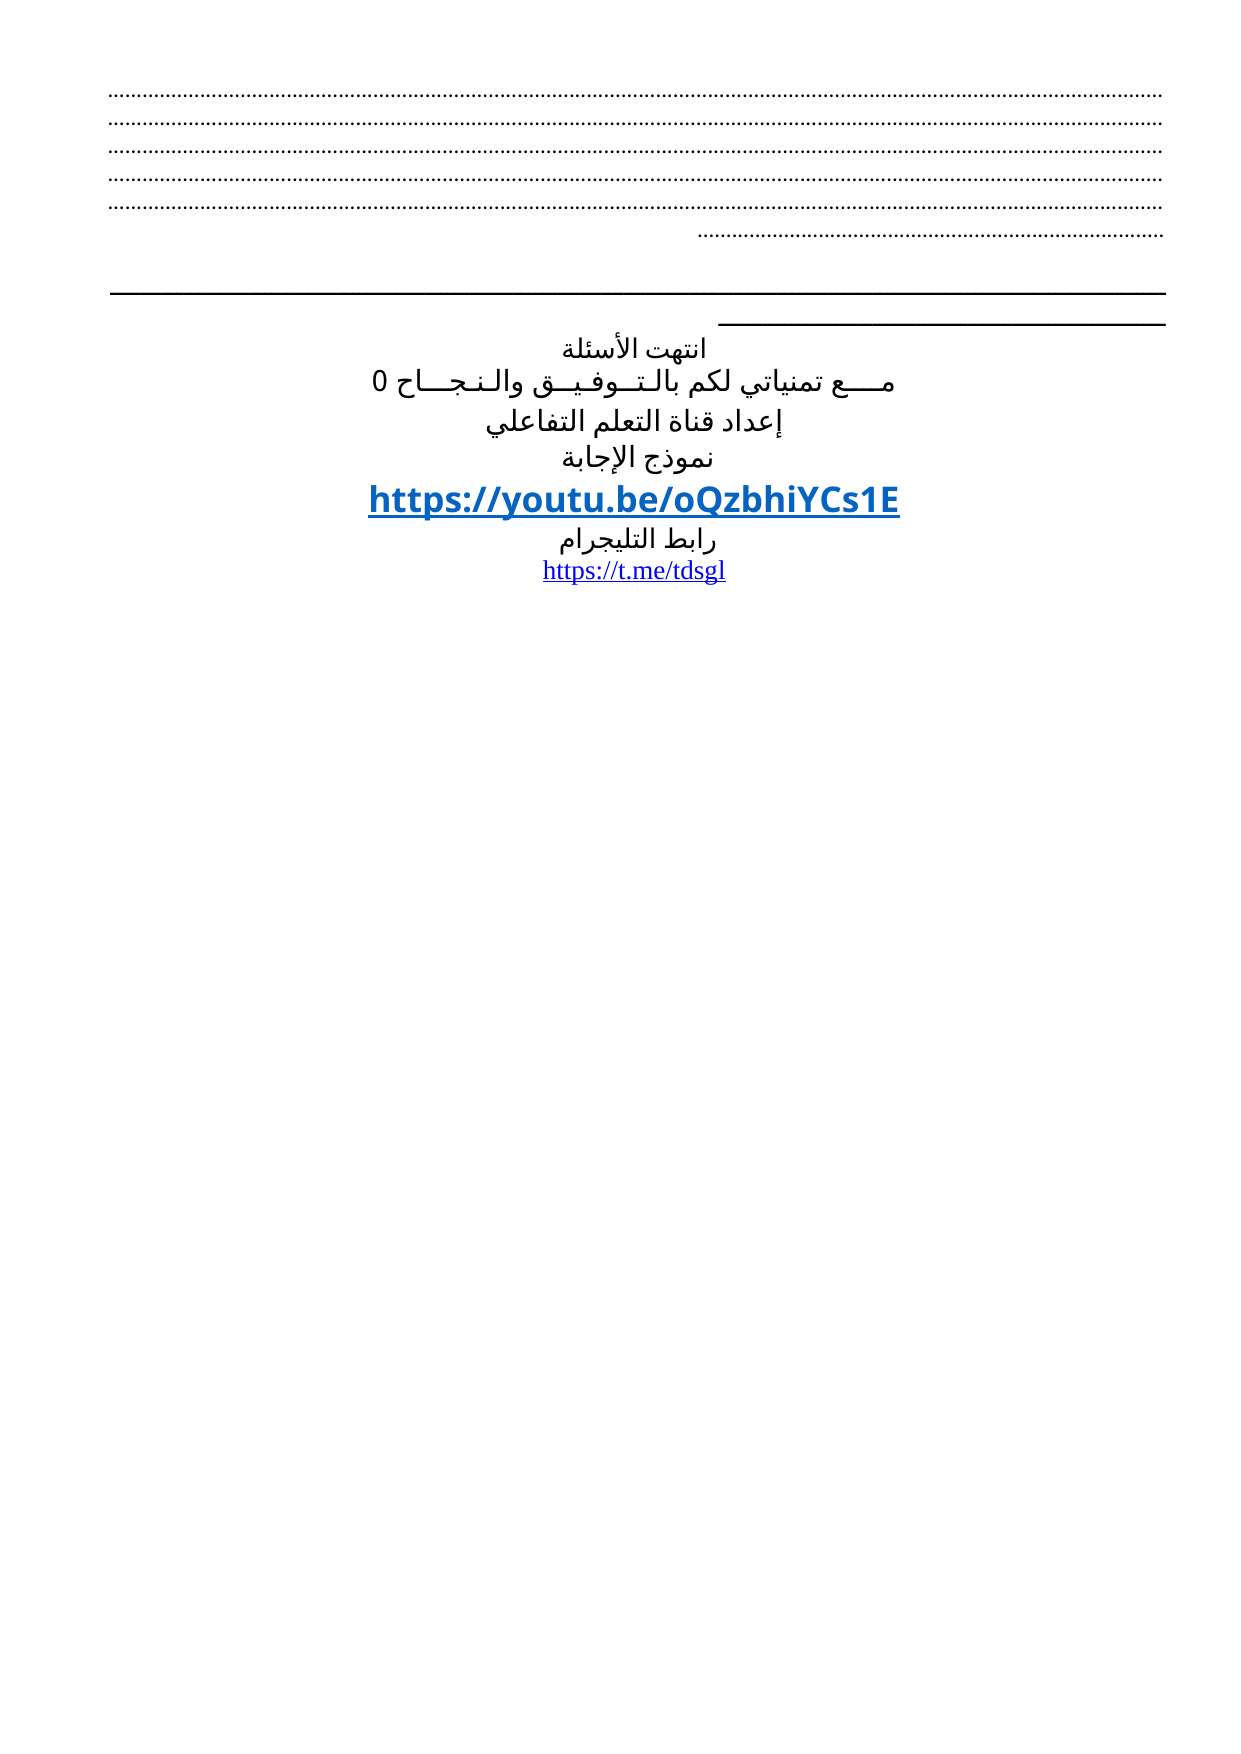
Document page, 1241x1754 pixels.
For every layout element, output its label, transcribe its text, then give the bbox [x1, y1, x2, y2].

text مــــع تمنياتي لكم بالـتــوفـيــق والـنـجـــاح 0 [103, 365, 1165, 403]
text نموذج الإجابة [103, 439, 1165, 474]
text انتهت الأسئلة [103, 332, 1165, 365]
text رابط التليجرام [103, 523, 1165, 554]
text .................................................................................................................................................................................................................................................................................................................................................................................................................................................................................................................................................................................................................................................................................................................................................................................................................................................................................................................................................................................................................................... [103, 75, 1165, 243]
text https://youtu.be/oQzbhiYCs1E [103, 474, 1165, 523]
text ـــــــــــــــــــــــــــــــــــــــــــــــــــــــــــــــــــــــــــــــــــــــــــــــــــــــــــــــــــــــــــــــــــــــــــــــــــــــــــــــــــــــــــــــــــــــــــــــــــــــــــــ [103, 243, 1165, 332]
text إعداد قناة التعلم التفاعلي [103, 403, 1165, 439]
text https://t.me/tdsgl [103, 554, 1165, 585]
